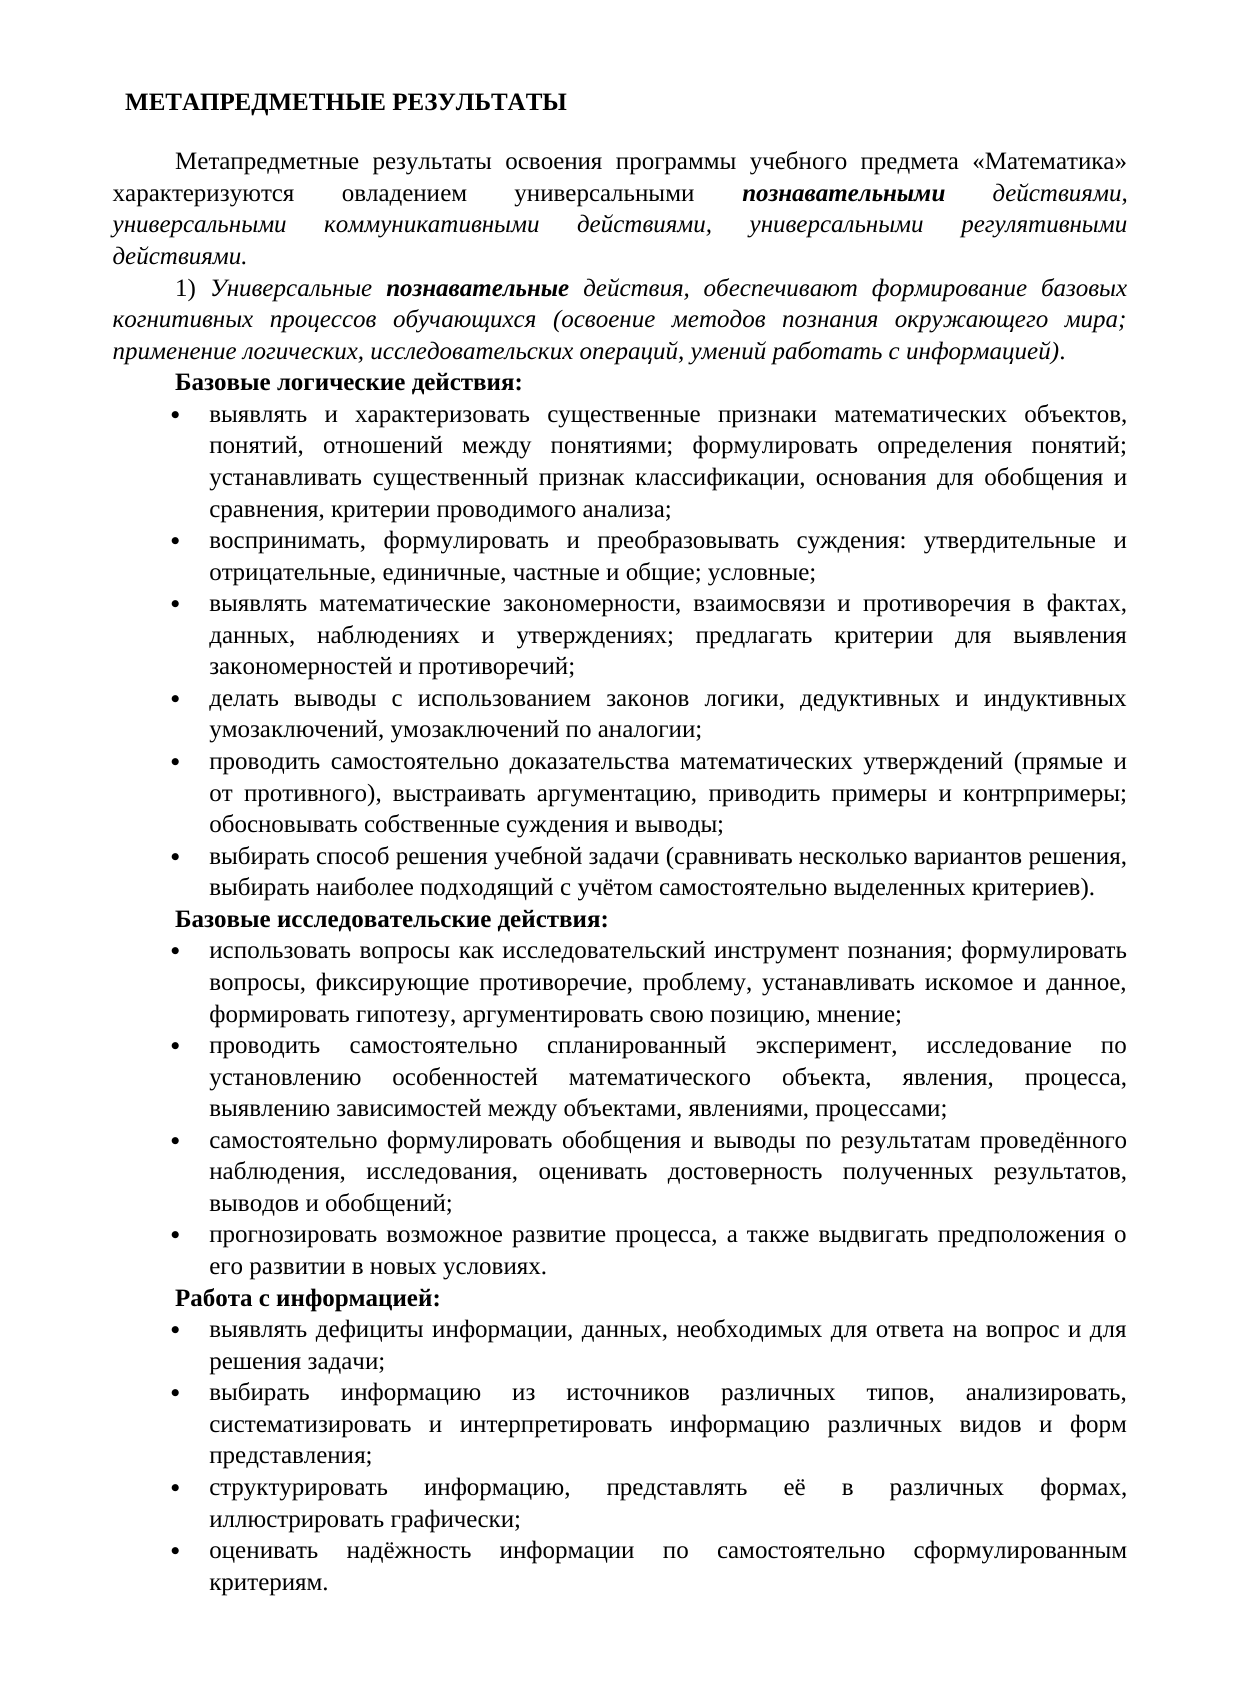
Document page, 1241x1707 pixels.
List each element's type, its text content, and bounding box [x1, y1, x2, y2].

list делать выводы с использованием законов логики, дедуктивных и индуктивных умозаключений, умозаключений по аналогии; [172, 683, 1128, 743]
text Базовые логические действия: [112, 367, 1128, 396]
list структурировать информацию, представлять её в различных формах, иллюстрировать графически; [172, 1472, 1128, 1532]
list воспринимать, формулировать и преобразовывать суждения: утвердительные и отрицательные, единичные, частные и общие; условные; [172, 525, 1128, 586]
list выбирать способ решения учебной задачи (сравнивать несколько вариантов решения, выбирать наиболее подходящий с учётом самостоятельно выделенных критериев). [172, 841, 1128, 901]
text Работа с информацией: [112, 1283, 1128, 1311]
list выбирать информацию из источников различных типов, анализировать, систематизировать и интерпретировать информацию различных видов и форм представления; [172, 1377, 1128, 1469]
text МЕТАПРЕДМЕТНЫЕ РЕЗУЛЬТАТЫ [125, 87, 1128, 116]
list выявлять математические закономерности, взаимосвязи и противоречия в фактах, данных, наблюдениях и утверждениях; предлагать критерии для выявления закономерностей и противоречий; [172, 588, 1128, 680]
text 1) Универсальные познавательные действия, обеспечивают формирование базовых когнитивных процессов обучающихся (освоение методов познания окружающего мира; применение логических, исследовательских операций, умений работать с информацией). [112, 273, 1128, 364]
text Метапредметные результаты освоения программы учебного предмета «Математика» характеризуются овладением универсальными познавательными действиями, универсальными коммуникативными действиями, универсальными регулятивными действиями. [112, 146, 1128, 270]
list выявлять и характеризовать существенные признаки математических объектов, понятий, отношений между понятиями; формулировать определения понятий; устанавливать существенный признак классификации, основания для обобщения и сравнения, критерии проводимого анализа; [172, 399, 1128, 522]
list прогнозировать возможное развитие процесса, а также выдвигать предположения о его развитии в новых условиях. [172, 1219, 1128, 1280]
list самостоятельно формулировать обобщения и выводы по результатам проведённого наблюдения, исследования, оценивать достоверность полученных результатов, выводов и обобщений; [172, 1125, 1128, 1217]
list проводить самостоятельно спланированный эксперимент, исследование по установлению особенностей математического объекта, явления, процесса, выявлению зависимостей между объектами, явлениями, процессами; [172, 1030, 1128, 1122]
list оценивать надёжность информации по самостоятельно сформулированным критериям. [172, 1535, 1128, 1596]
list проводить самостоятельно доказательства математических утверждений (прямые и от противного), выстраивать аргументацию, приводить примеры и контрпримеры; обосновывать собственные суждения и выводы; [172, 746, 1128, 838]
list использовать вопросы как исследовательский инструмент познания; формулировать вопросы, фиксирующие противоречие, проблему, устанавливать искомое и данное, формировать гипотезу, аргументировать свою позицию, мнение; [172, 936, 1128, 1027]
text Базовые исследовательские действия: [112, 904, 1128, 933]
list выявлять дефициты информации, данных, необходимых для ответа на вопрос и для решения задачи; [172, 1314, 1128, 1374]
